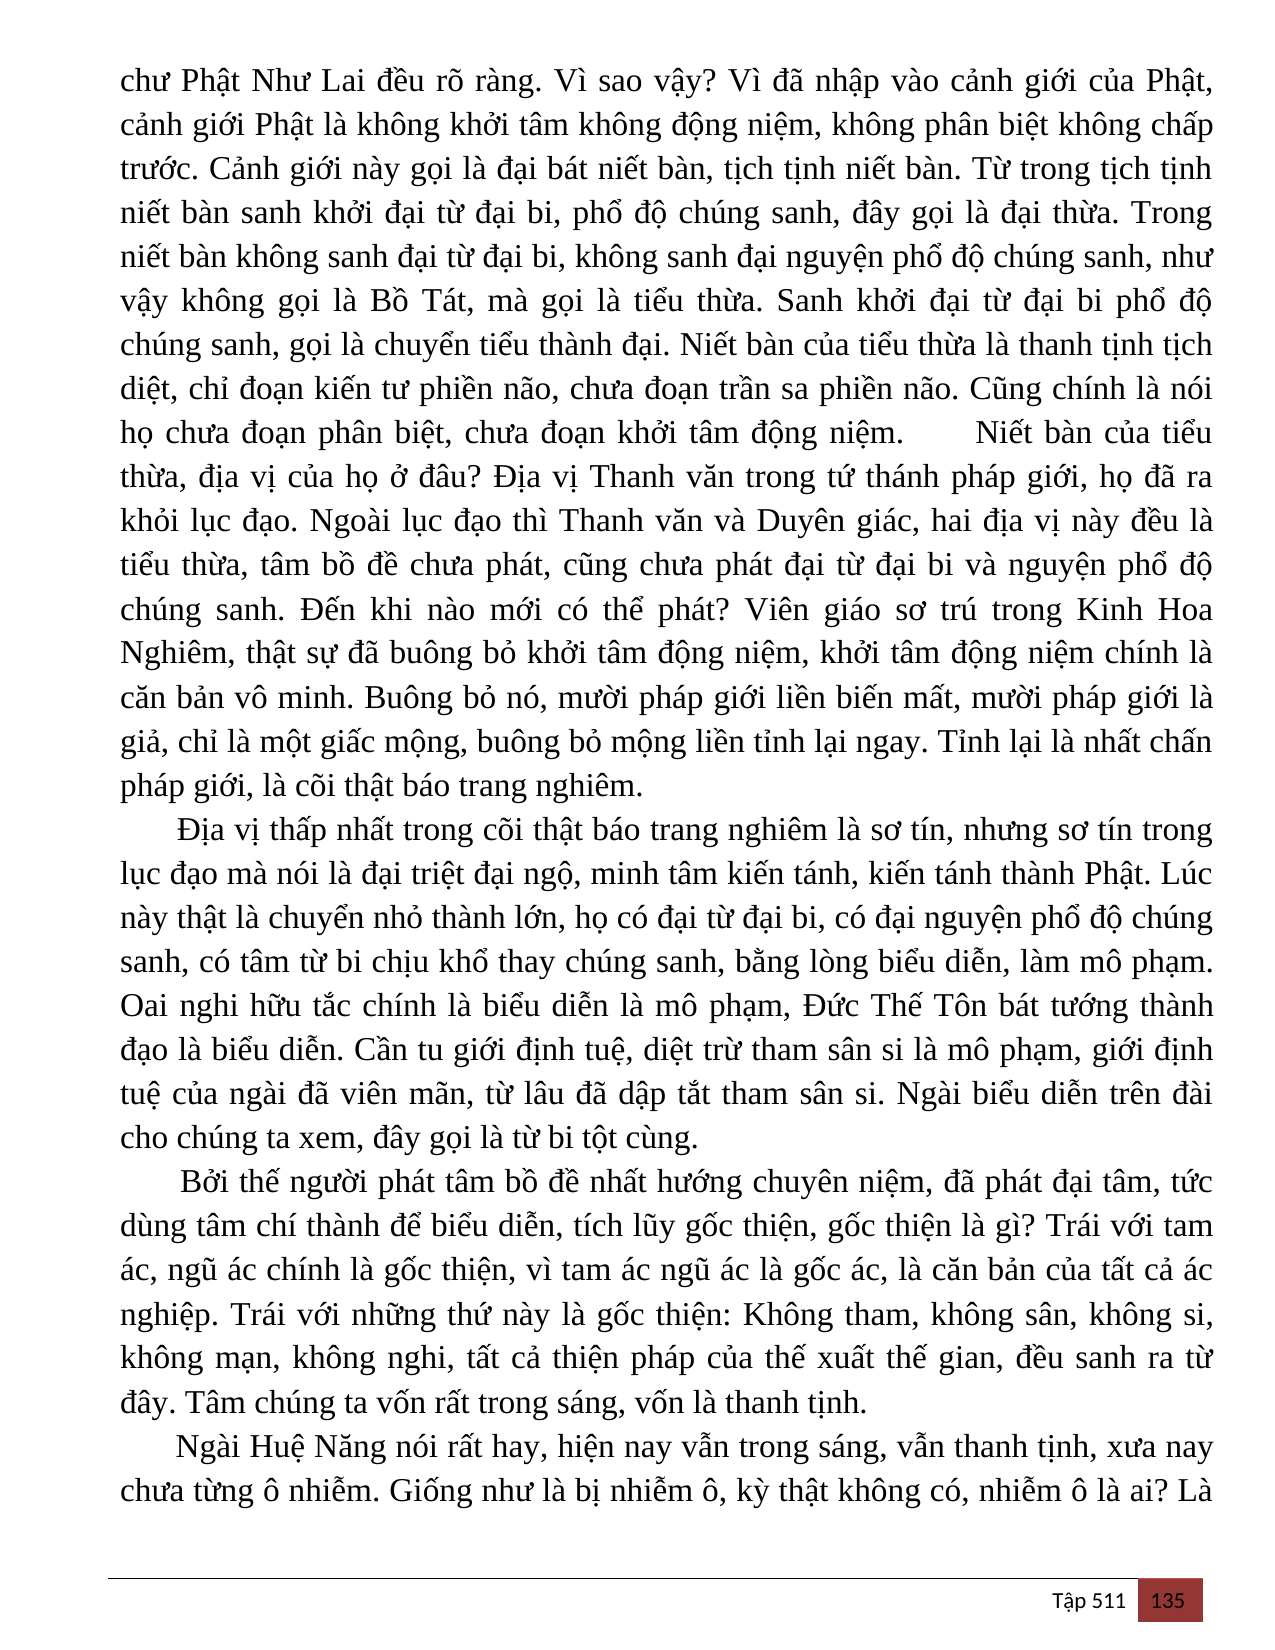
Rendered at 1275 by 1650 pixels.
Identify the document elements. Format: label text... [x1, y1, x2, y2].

text Bởi thế người phát tâm bồ đề nhất hướng chuyên niệm, đã phát đại tâm, tức dùng tâm chí thành để biểu diễn, tích lũy gốc thiện, gốc thiện là gì? Trái với tam ác, ngũ ác chính là gốc thiện, vì tam ác ngũ ác là gốc ác, là căn bản của tất cả ác nghiệp. Trái với những thứ này là gốc thiện: Không tham, không sân, không si, không mạn, không nghi, tất cả thiện pháp của thế xuất thế gian, đều sanh ra từ đây. Tâm chúng ta vốn rất trong sáng, vốn là thanh tịnh. [120, 1162, 1215, 1420]
text Địa vị thấp nhất trong cõi thật báo trang nghiêm là sơ tín, nhưng sơ tín trong lục đạo mà nói là đại triệt đại ngộ, minh tâm kiến tánh, kiến tánh thành Phật. Lúc này thật là chuyển nhỏ thành lớn, họ có đại từ đại bi, có đại nguyện phổ độ chúng sanh, có tâm từ bi chịu khổ thay chúng sanh, bằng lòng biểu diễn, làm mô phạm. Oai nghi hữu tắc chính là biểu diễn là mô phạm, Đức Thế Tôn bát tướng thành đạo là biểu diễn. Cần tu giới định tuệ, diệt trừ tham sân si là mô phạm, giới định tuệ của ngài đã viên mãn, từ lâu đã dập tắt tham sân si. Ngài biểu diễn trên đài cho chúng ta xem, đây gọi là từ bi tột cùng. [120, 809, 1215, 1156]
